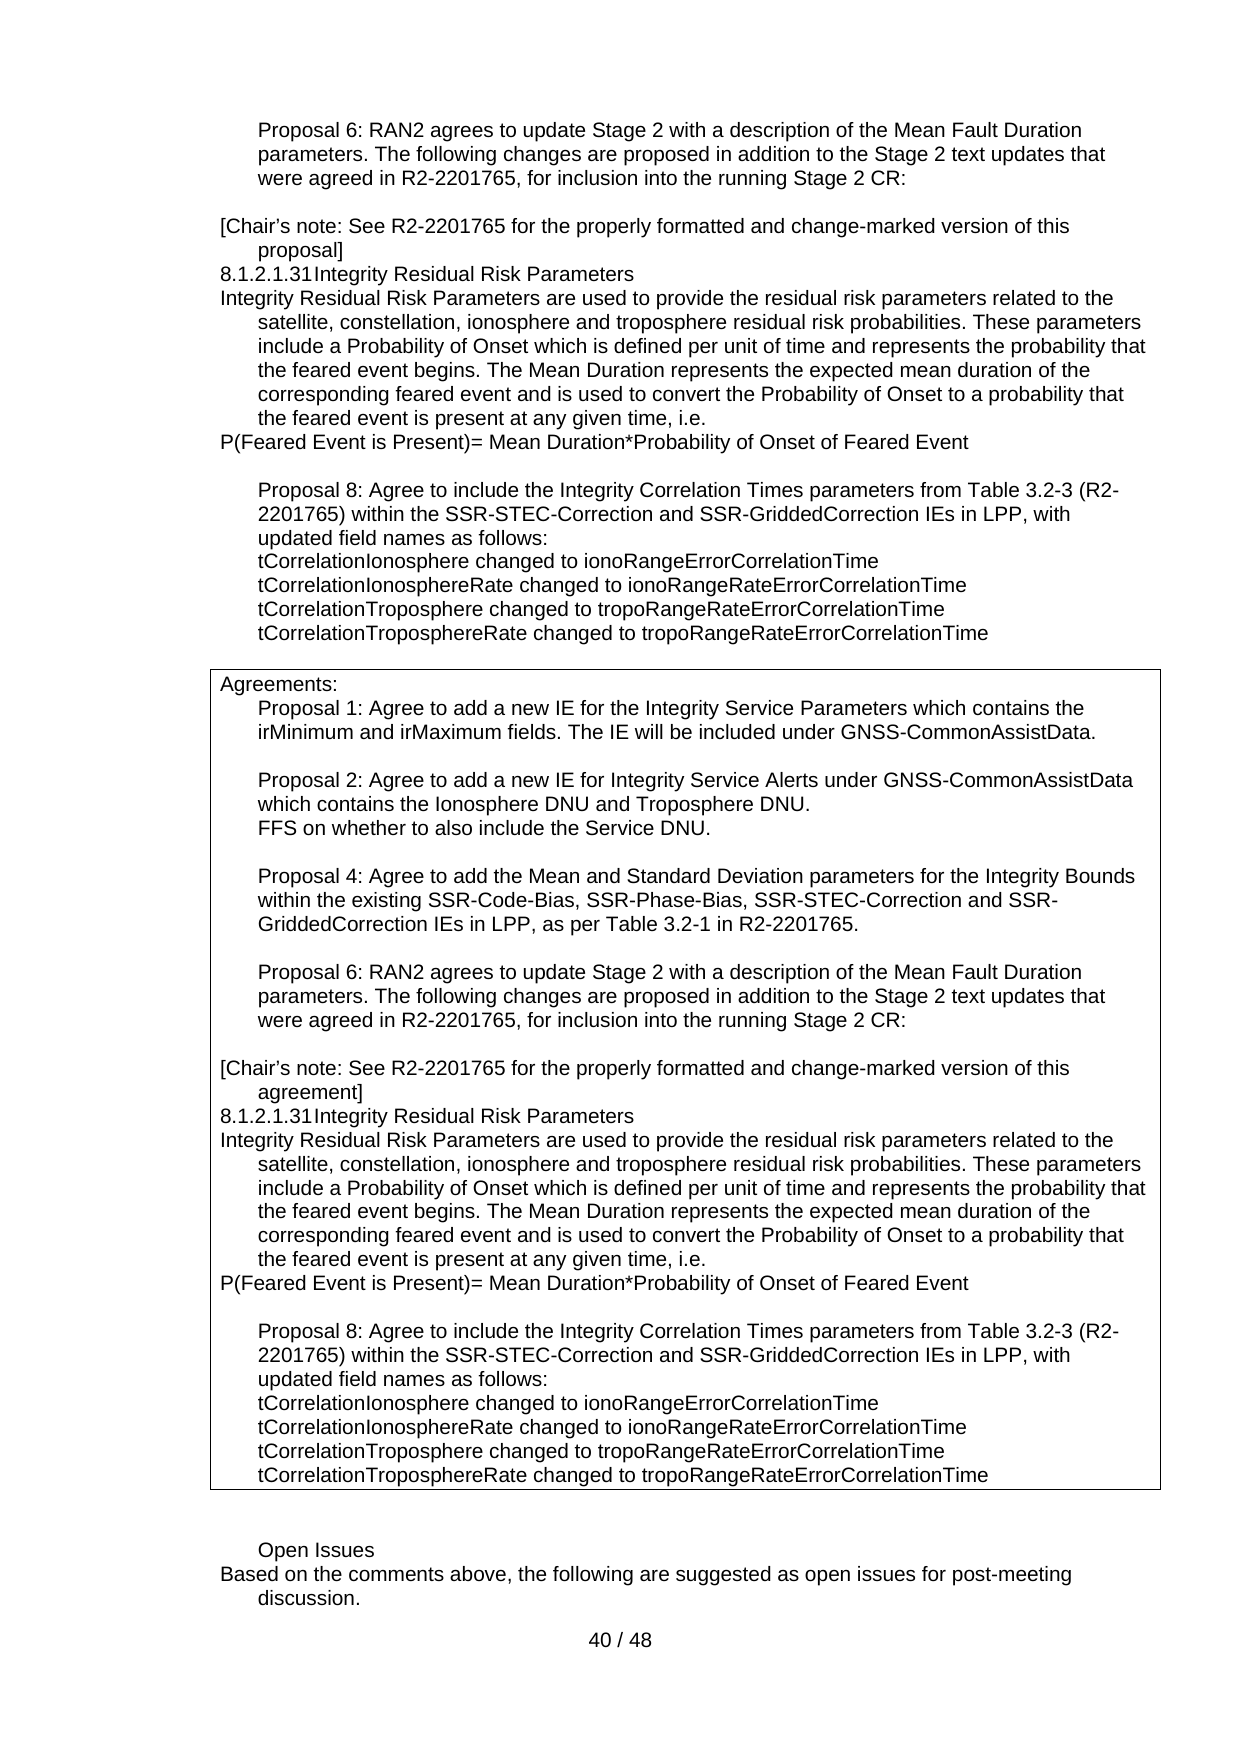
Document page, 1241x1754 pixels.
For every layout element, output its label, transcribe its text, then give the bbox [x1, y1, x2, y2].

text Proposal 8: Agree to include the Integrity Correlation Times parameters from Table 3.2-3 (R2-2201765) within the SSR-STEC-Correction and SSR-GriddedCorrection IEs in LPP, with updated field names as follows: [211, 1316, 1160, 1388]
text FFS on whether to also include the Service DNU. [211, 813, 1160, 840]
text Proposal 8: Agree to include the Integrity Correlation Times parameters from Table 3.2-3 (R2-2201765) within the SSR-STEC-Correction and SSR-GriddedCorrection IEs in LPP, with updated field names as follows: [220, 477, 1152, 549]
text tCorrelationIonosphere changed to ionoRangeErrorCorrelationTime [220, 549, 1152, 573]
text tCorrelationTroposphereRate changed to tropoRangeRateErrorCorrelationTime [220, 621, 1152, 645]
text tCorrelationIonosphereRate changed to ionoRangeRateErrorCorrelationTime [220, 573, 1152, 597]
text Proposal 2: Agree to add a new IE for Integrity Service Alerts under GNSS-CommonAssistData which contains the Ionosphere DNU and Troposphere DNU. [211, 765, 1160, 813]
text Agreements: [211, 670, 1160, 693]
text tCorrelationTroposphere changed to tropoRangeRateErrorCorrelationTime [220, 597, 1152, 621]
text P(Feared Event is Present)= Mean Duration*Probability of Onset of Feared Event [220, 429, 1152, 453]
text tCorrelationTroposphere changed to tropoRangeRateErrorCorrelationTime [211, 1436, 1160, 1460]
text tCorrelationTroposphereRate changed to tropoRangeRateErrorCorrelationTime [211, 1460, 1160, 1489]
text Proposal 6: RAN2 agrees to update Stage 2 with a description of the Mean Fault Duration parameters. The following changes are proposed in addition to the Stage 2 text updates that were agreed in R2-2201765, for inclusion into the running Stage 2 CR: [220, 118, 1152, 190]
text tCorrelationIonosphereRate changed to ionoRangeRateErrorCorrelationTime [211, 1412, 1160, 1436]
text P(Feared Event is Present)= Mean Duration*Probability of Onset of Feared Event [211, 1268, 1160, 1295]
text 8.1.2.1.31 Integrity Residual Risk Parameters [211, 1100, 1160, 1124]
text Based on the comments above, the following are suggested as open issues for post-meeting discussion. [220, 1562, 1152, 1610]
text [Chair’s note: See R2-2201765 for the properly formatted and change-marked version of this proposal] [220, 214, 1152, 262]
text Open Issues [220, 1538, 1152, 1562]
text tCorrelationIonosphere changed to ionoRangeErrorCorrelationTime [211, 1388, 1160, 1412]
text Integrity Residual Risk Parameters are used to provide the residual risk parameters related to the satellite, constellation, ionosphere and troposphere residual risk probabilities. These parameters include a Probability of Onset which is defined per unit of time and represents the probability that the feared event begins. The Mean Duration represents the expected mean duration of the corresponding feared event and is used to convert the Probability of Onset to a probability that the feared event is present at any given time, i.e. [211, 1124, 1160, 1268]
text Proposal 1: Agree to add a new IE for the Integrity Service Parameters which contains the irMinimum and irMaximum fields. The IE will be included under GNSS-CommonAssistData. [211, 693, 1160, 744]
text Integrity Residual Risk Parameters are used to provide the residual risk parameters related to the satellite, constellation, ionosphere and troposphere residual risk probabilities. These parameters include a Probability of Onset which is defined per unit of time and represents the probability that the feared event begins. The Mean Duration represents the expected mean duration of the corresponding feared event and is used to convert the Probability of Onset to a probability that the feared event is present at any given time, i.e. [220, 286, 1152, 429]
text 8.1.2.1.31 Integrity Residual Risk Parameters [220, 262, 1152, 286]
text [Chair’s note: See R2-2201765 for the properly formatted and change-marked version of this agreement] [211, 1052, 1160, 1100]
text Proposal 6: RAN2 agrees to update Stage 2 with a description of the Mean Fault Duration parameters. The following changes are proposed in addition to the Stage 2 text updates that were agreed in R2-2201765, for inclusion into the running Stage 2 CR: [211, 957, 1160, 1032]
text Proposal 4: Agree to add the Mean and Standard Deviation parameters for the Integrity Bounds within the existing SSR-Code-Bias, SSR-Phase-Bias, SSR-STEC-Correction and SSR-GriddedCorrection IEs in LPP, as per Table 3.2-1 in R2-2201765. [211, 861, 1160, 936]
